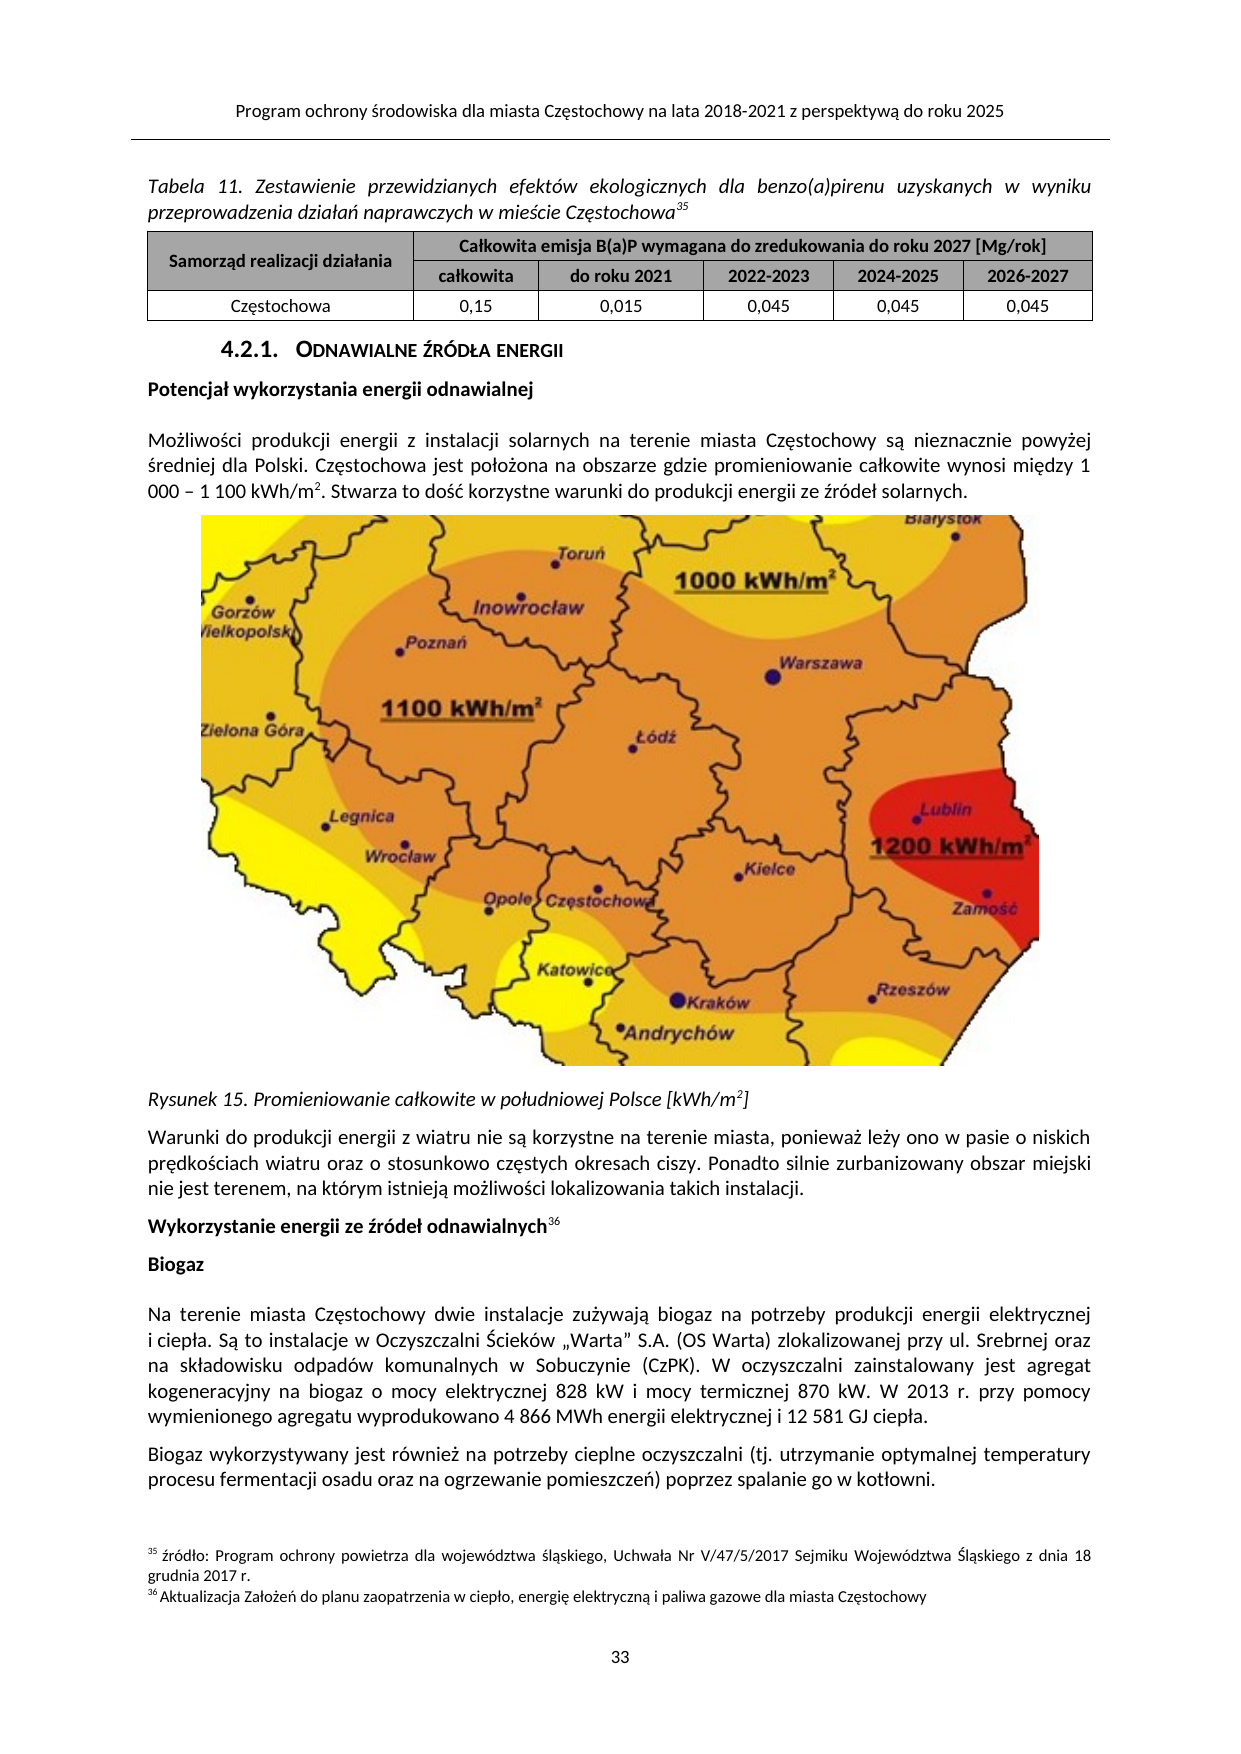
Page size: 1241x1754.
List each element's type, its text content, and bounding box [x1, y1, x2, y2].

table_cell 2026-2027 [964, 261, 1092, 290]
subtitle Odnawialne źródła energii [221, 333, 1093, 364]
table_cell 2022-2023 [704, 261, 833, 290]
text Wykorzystanie energii ze źródeł odnawialnych [148, 1213, 1093, 1238]
table_cell 0,045 [834, 291, 963, 320]
text Biogaz wykorzystywany jest również na potrzeby cieplne oczyszczalni (tj. utrzymanie optymalnej temperatury procesu fermentacji osadu oraz na ogrzewanie pomieszczeń) poprzez spalanie go w kotłowni. [148, 1441, 1093, 1492]
picture [201, 515, 1039, 1066]
table_cell 0,045 [704, 291, 833, 320]
table_cell 2024-2025 [834, 261, 963, 290]
text Tabela 11. Zestawienie przewidzianych efektów ekologicznych dla benzo(a)pirenu uzyskanych w wyniku przeprowadzenia działań naprawczych w mieście Częstochowa [148, 173, 1093, 224]
text Biogaz [148, 1251, 1093, 1276]
table_cell do roku 2021 [539, 261, 703, 290]
text Możliwości produkcji energii z instalacji solarnych na terenie miasta Częstochowy są nieznacznie powyżej średniej dla Polski. Częstochowa jest położona na obszarze gdzie promieniowanie całkowite wynosi między 1 000 – 1 100 kWh/m2. Stwarza to dość korzystne warunki do produkcji energii ze źródeł solarnych. [148, 427, 1093, 503]
text Na terenie miasta Częstochowy dwie instalacje zużywają biogaz na potrzeby produkcji energii elektrycznej i ciepła. Są to instalacje w Oczyszczalni Ścieków „Warta” S.A. (OS Warta) zlokalizowanej przy ul. Srebrnej oraz na składowisku odpadów komunalnych w Sobuczynie (CzPK). W oczyszczalni zainstalowany jest agregat kogeneracyjny na biogaz o mocy elektrycznej 828 kW i mocy termicznej 870 kW. W 2013 r. przy pomocy wymienionego agregatu wyprodukowano 4 866 MWh energii elektrycznej i 12 581 GJ ciepła. [148, 1302, 1093, 1429]
table_header Całkowita emisja B(a)P wymagana do zredukowania do roku 2027 [Mg/rok] [414, 232, 1092, 260]
table_cell całkowita [414, 261, 538, 290]
table_cell 0,045 [964, 291, 1092, 320]
table_cell 0,15 [414, 291, 538, 320]
table_cell 0,015 [539, 291, 703, 320]
table_cell Częstochowa [148, 291, 413, 320]
table_header Samorząd realizacji działania [148, 232, 413, 290]
text Warunki do produkcji energii z wiatru nie są korzystne na terenie miasta, ponieważ leży ono w pasie o niskich prędkościach wiatru oraz o stosunkowo częstych okresach ciszy. Ponadto silnie zurbanizowany obszar miejski nie jest terenem, na którym istnieją możliwości lokalizowania takich instalacji. [148, 1124, 1093, 1201]
text Potencjał wykorzystania energii odnawialnej [148, 377, 1093, 402]
text Rysunek 15. Promieniowanie całkowite w południowej Polsce [kWh/m2] [148, 1086, 1093, 1112]
